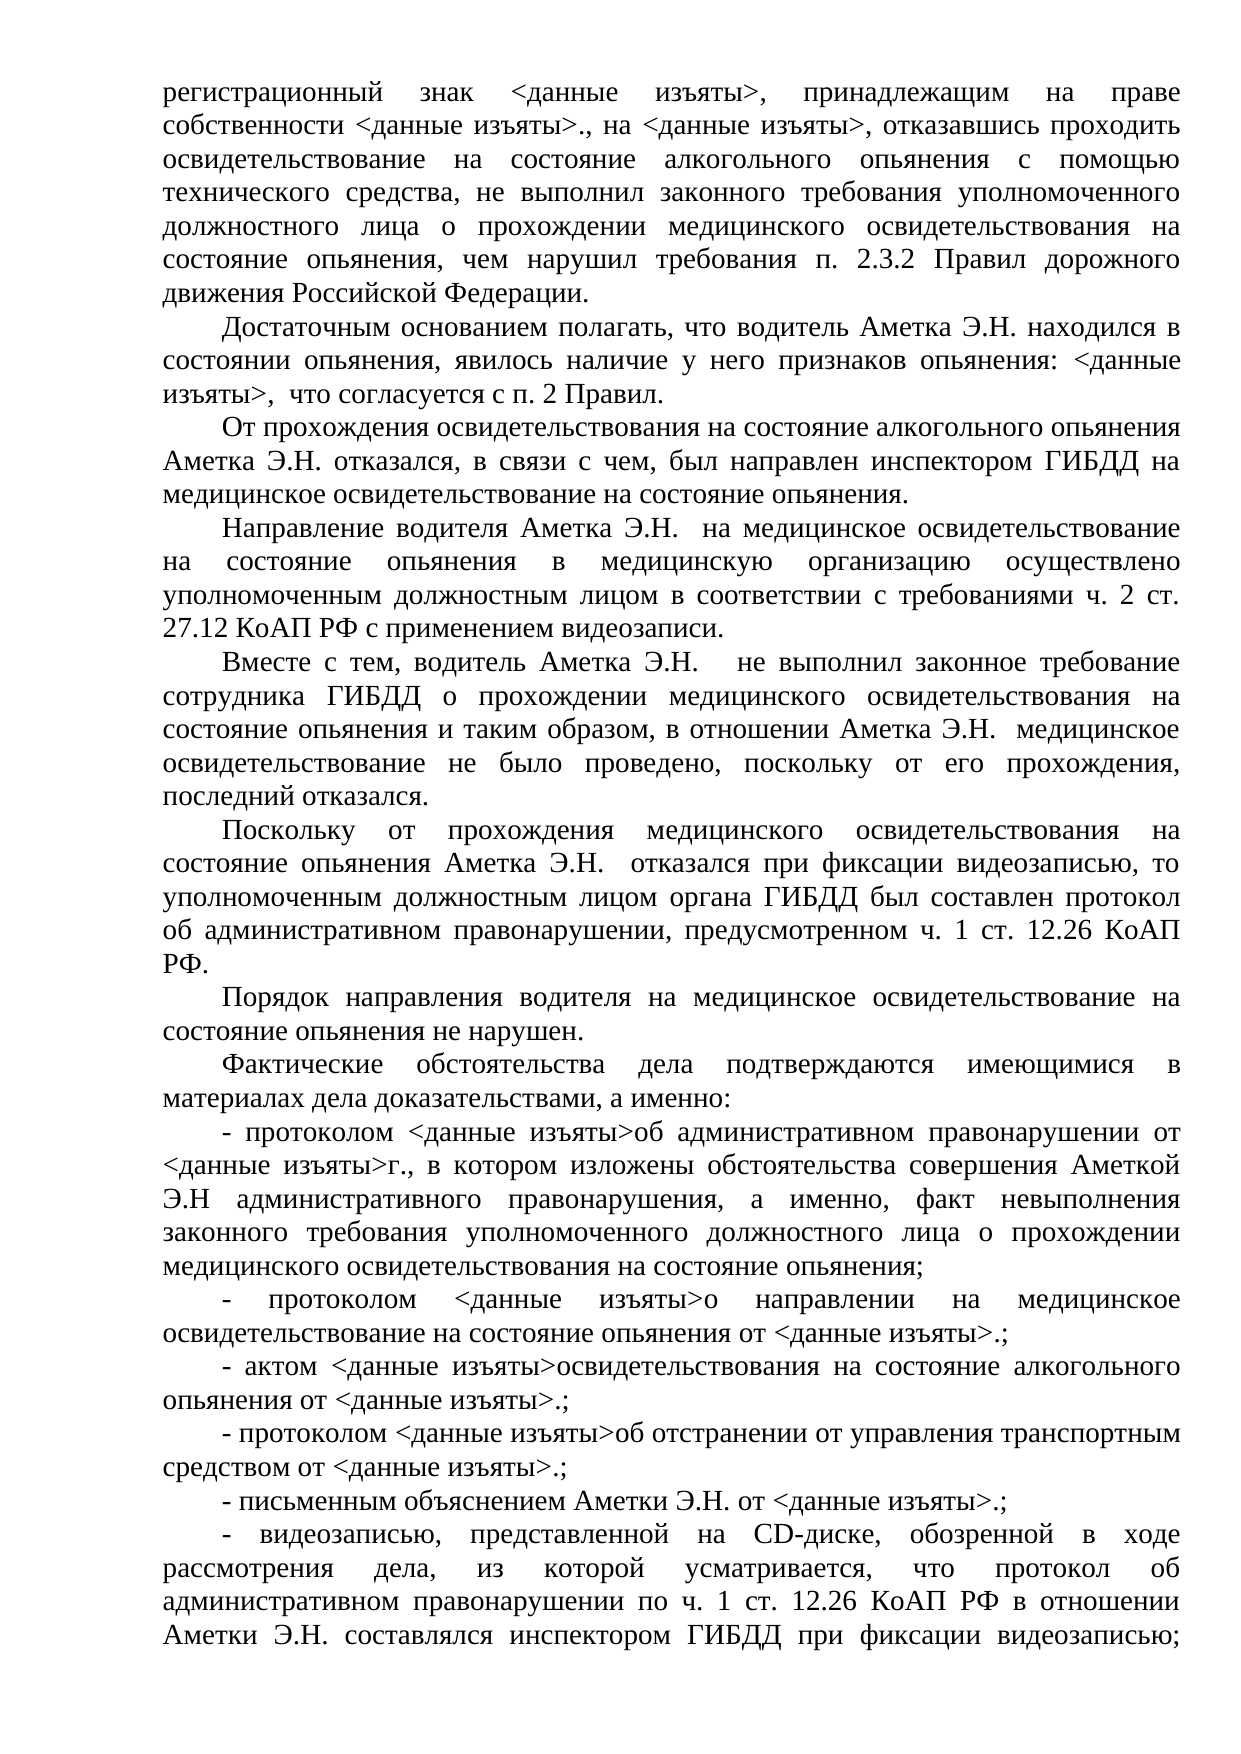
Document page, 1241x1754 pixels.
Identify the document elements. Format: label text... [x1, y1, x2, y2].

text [162, 74, 1181, 309]
text - протоколом <данные изъяты>о направлении на медицинское освидетельствование на состояние опьянения от <данные изъяты>.; [162, 1281, 1181, 1348]
text Поскольку от прохождения медицинского освидетельствования на состояние опьянения Аметка Э.Н. отказался при фиксации видеозаписью, то уполномоченным должностным лицом органа ГИБДД был составлен протокол об административном правонарушении, предусмотренном ч. 1 ст. 12.26 КоАП РФ. [162, 812, 1181, 979]
text Достаточным основанием полагать, что водитель Аметка Э.Н. находился в состоянии опьянения, явилось наличие у него признаков опьянения: <данные изъяты>, что согласуется с п. 2 Правил. [162, 309, 1181, 409]
text - протоколом <данные изъяты>об отстранении от управления транспортным средством от <данные изъяты>.; [162, 1416, 1181, 1483]
text Порядок направления водителя на медицинское освидетельствование на состояние опьянения не нарушен. [162, 979, 1181, 1047]
text Фактические обстоятельства дела подтверждаются имеющимися в материалах дела доказательствами, а именно: [162, 1047, 1181, 1114]
text - протоколом <данные изъяты>об административном правонарушении от <данные изъяты>г., в котором изложены обстоятельства совершения Аметкой Э.Н административного правонарушения, а именно, факт невыполнения законного требования уполномоченного должностного лица о прохождении медицинского освидетельствования на состояние опьянения; [162, 1114, 1181, 1281]
text Вместе с тем, водитель Аметка Э.Н. не выполнил законное требование сотрудника ГИБДД о прохождении медицинского освидетельствования на состояние опьянения и таким образом, в отношении Аметка Э.Н. медицинское освидетельствование не было проведено, поскольку от его прохождения, последний отказался. [162, 644, 1181, 812]
text - актом <данные изъяты>освидетельствования на состояние алкогольного опьянения от <данные изъяты>.; [162, 1348, 1181, 1416]
text - письменным объяснением Аметки Э.Н. от <данные изъяты>.; [162, 1483, 1181, 1516]
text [162, 1516, 1181, 1650]
text От прохождения освидетельствования на состояние алкогольного опьянения Аметка Э.Н. отказался, в связи с чем, был направлен инспектором ГИБДД на медицинское освидетельствование на состояние опьянения. [162, 409, 1181, 510]
text Направление водителя Аметка Э.Н. на медицинское освидетельствование на состояние опьянения в медицинскую организацию осуществлено уполномоченным должностным лицом в соответствии с требованиями ч. 2 ст. 27.12 КоАП РФ с применением видеозаписи. [162, 510, 1181, 644]
